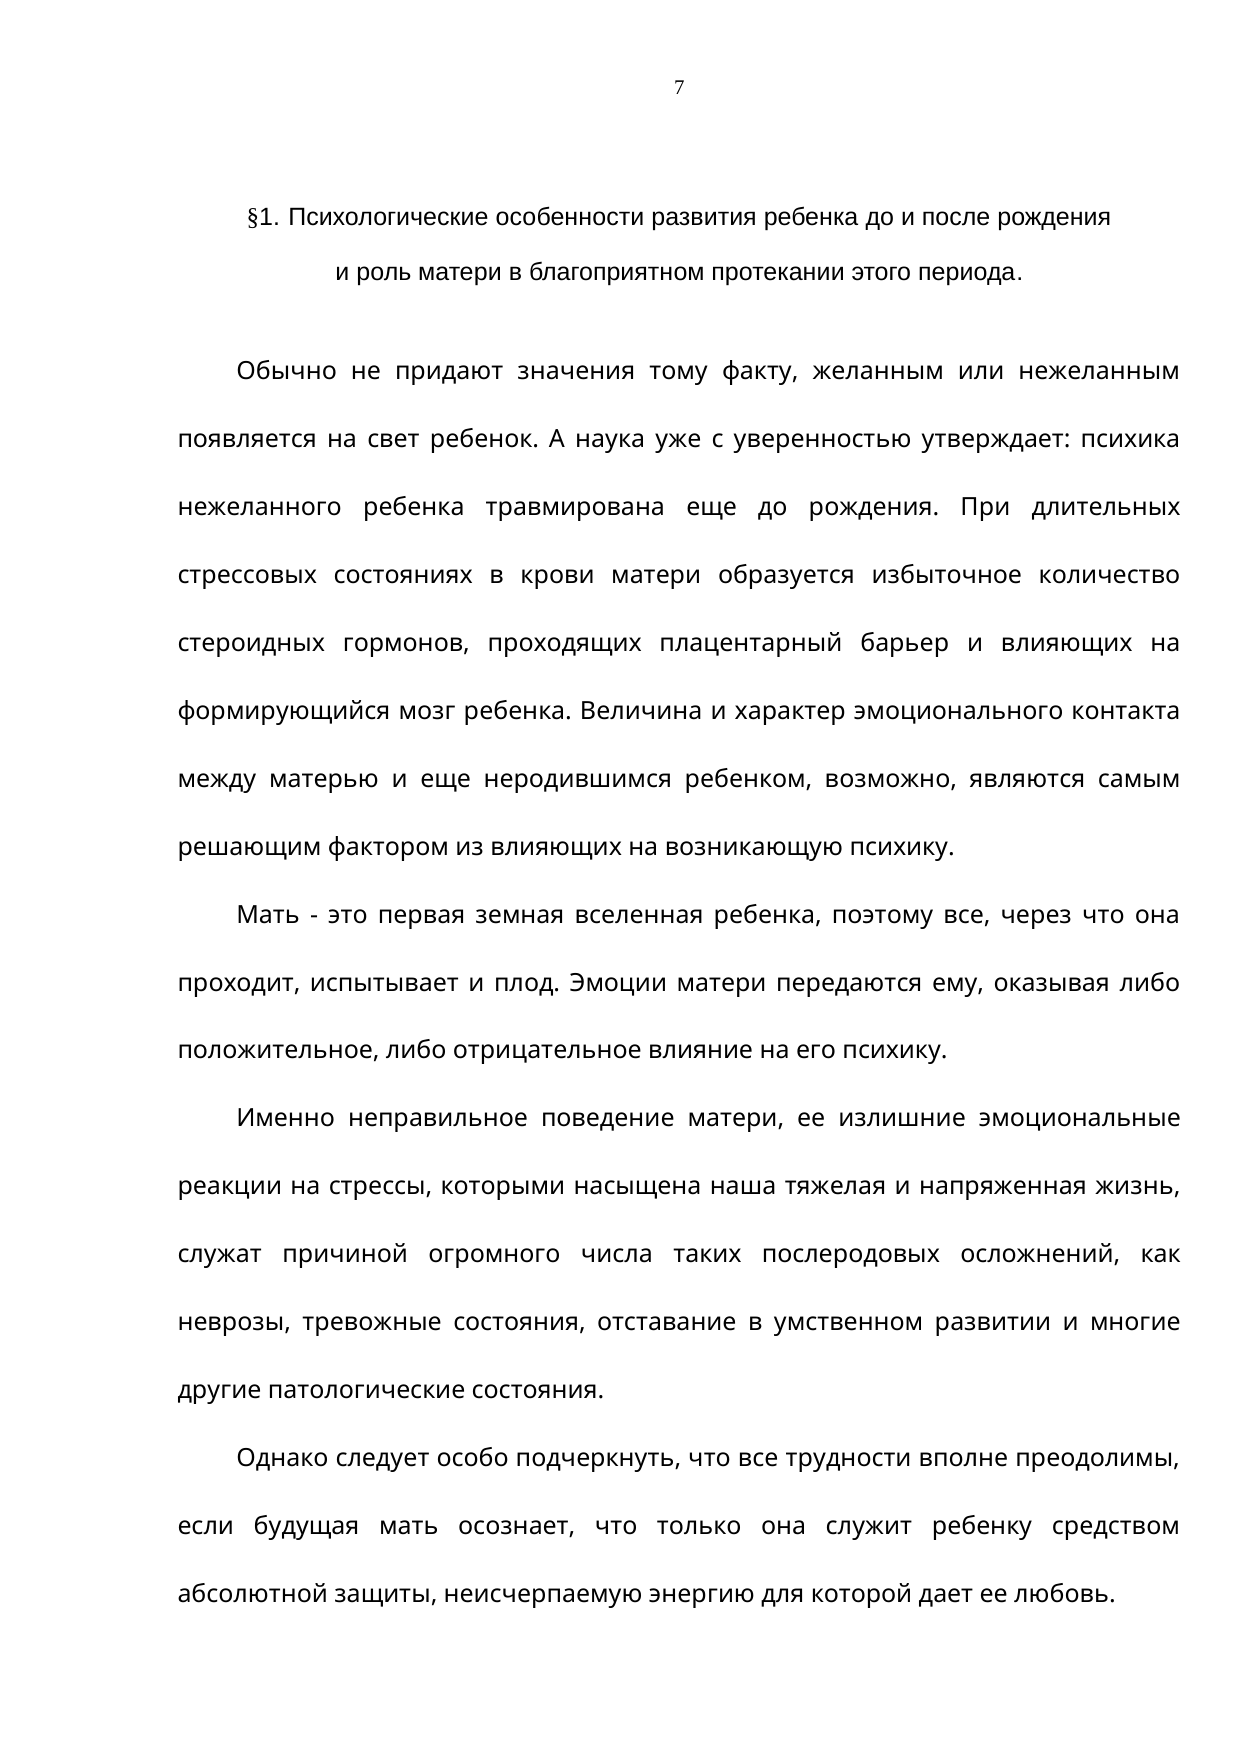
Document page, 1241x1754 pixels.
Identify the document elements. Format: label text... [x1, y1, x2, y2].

subtitle и роль матери в благоприятном протекании этого периода. [177, 256, 1181, 285]
text Мать - это первая земная вселенная ребенка, поэтому все, через что она проходит, испытывает и плод. Эмоции матери передаются ему, оказывая либо положительное, либо отрицательное влияние на его психику. [177, 897, 1181, 1066]
text Однако следует особо подчеркнуть, что все трудности вполне преодолимы, если будущая мать осознает, что только она служит ребенку средством абсолютной защиты, неисчерпаемую энергию для которой дает ее любовь. [177, 1440, 1181, 1610]
subtitle 1. Психологические особенности развития ребенка до и после рождения [177, 202, 1181, 231]
text Именно неправильное поведение матери, ее излишние эмоциональные реакции на стрессы, которыми насыщена наша тяжелая и напряженная жизнь, служат причиной огромного числа таких послеродовых осложнений, как неврозы, тревожные состояния, отставание в умственном развитии и многие другие патологические состояния. [177, 1100, 1181, 1406]
text Обычно не придают значения тому факту, желанным или нежеланным появляется на свет ребенок. А наука уже с уверенностью утверждает: психика нежеланного ребенка травмирована еще до рождения. При длительных стрессовых состояниях в крови матери образуется избыточное количество стероидных гормонов, проходящих плацентарный барьер и влияющих на формирующийся мозг ребенка. Величина и характер эмоционального контакта между матерью и еще неродившимся ребенком, возможно, являются самым решающим фактором из влияющих на возникающую психику. [177, 353, 1181, 863]
